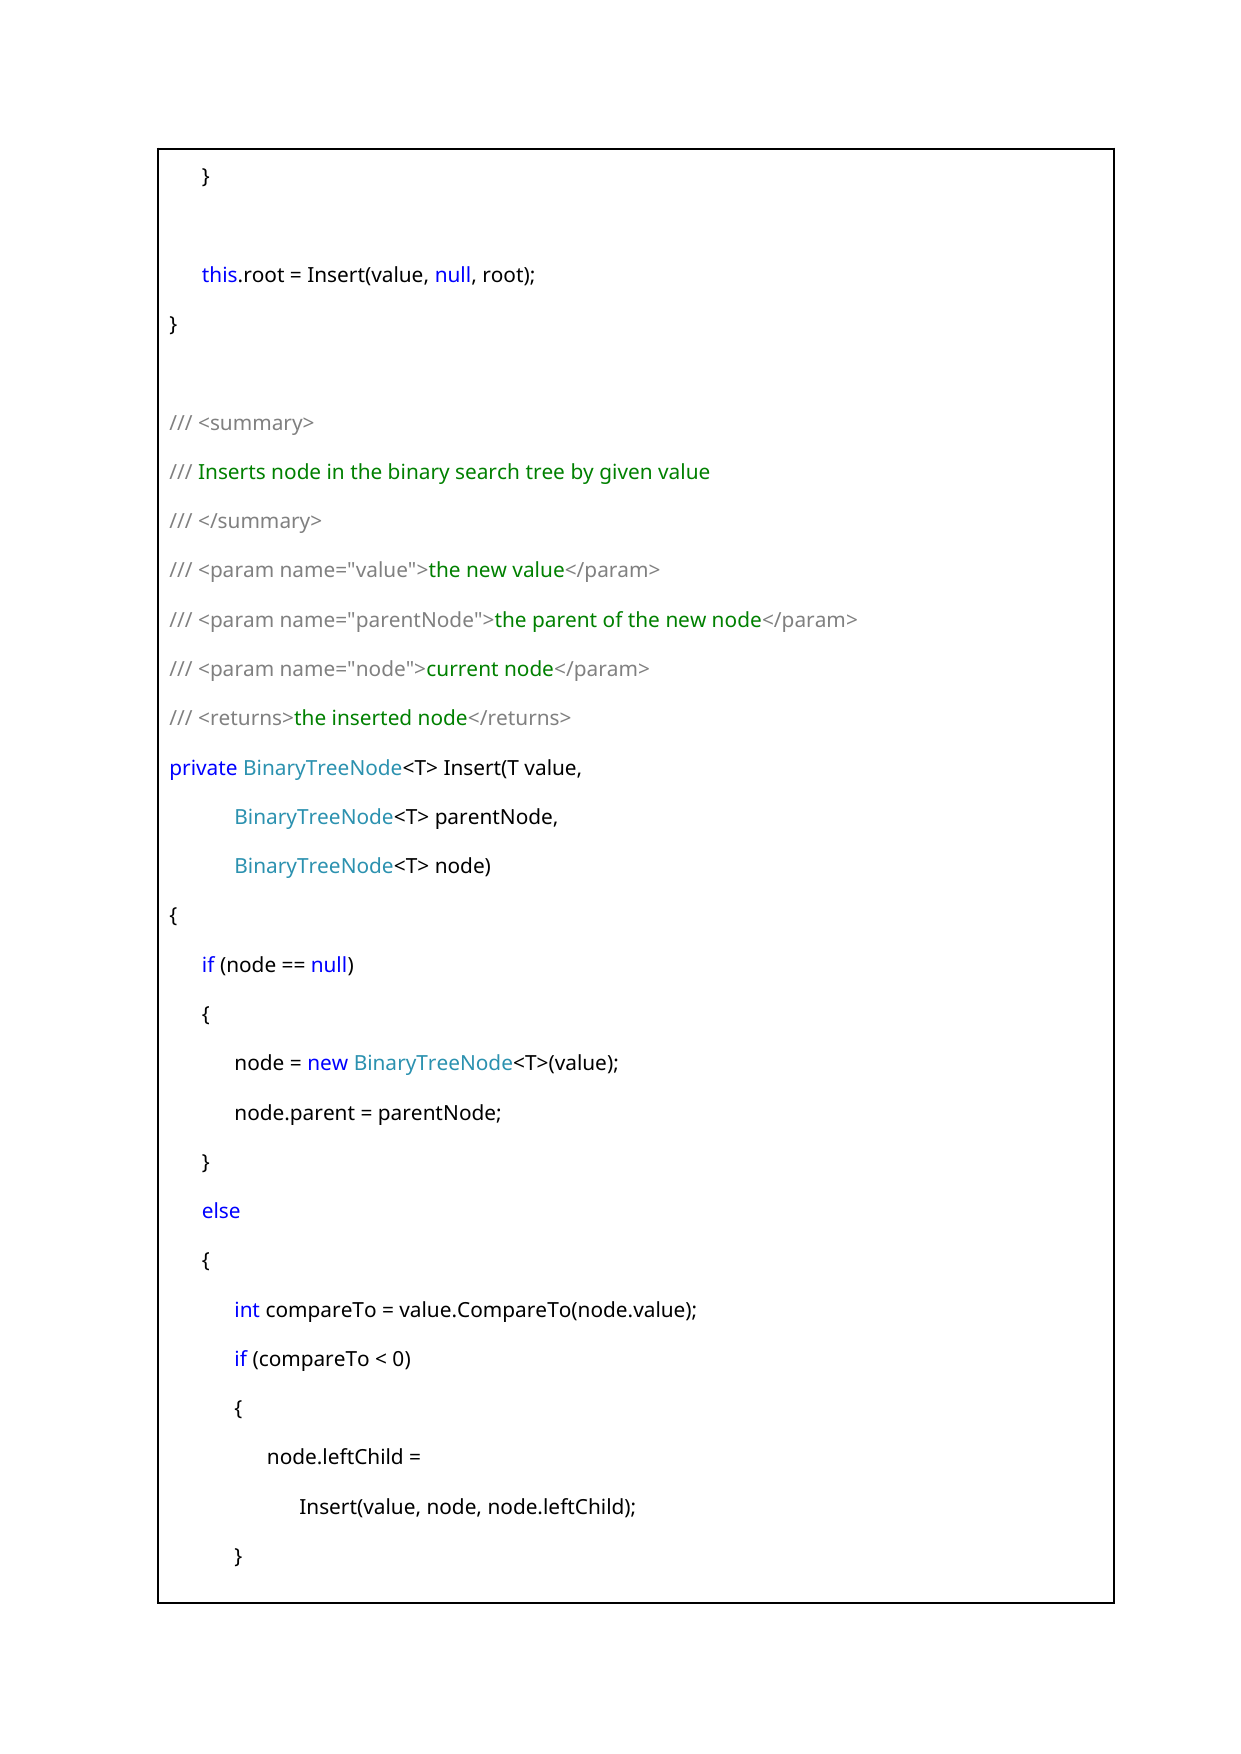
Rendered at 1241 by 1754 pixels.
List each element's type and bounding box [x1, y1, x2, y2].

table_header [159, 150, 1113, 1602]
